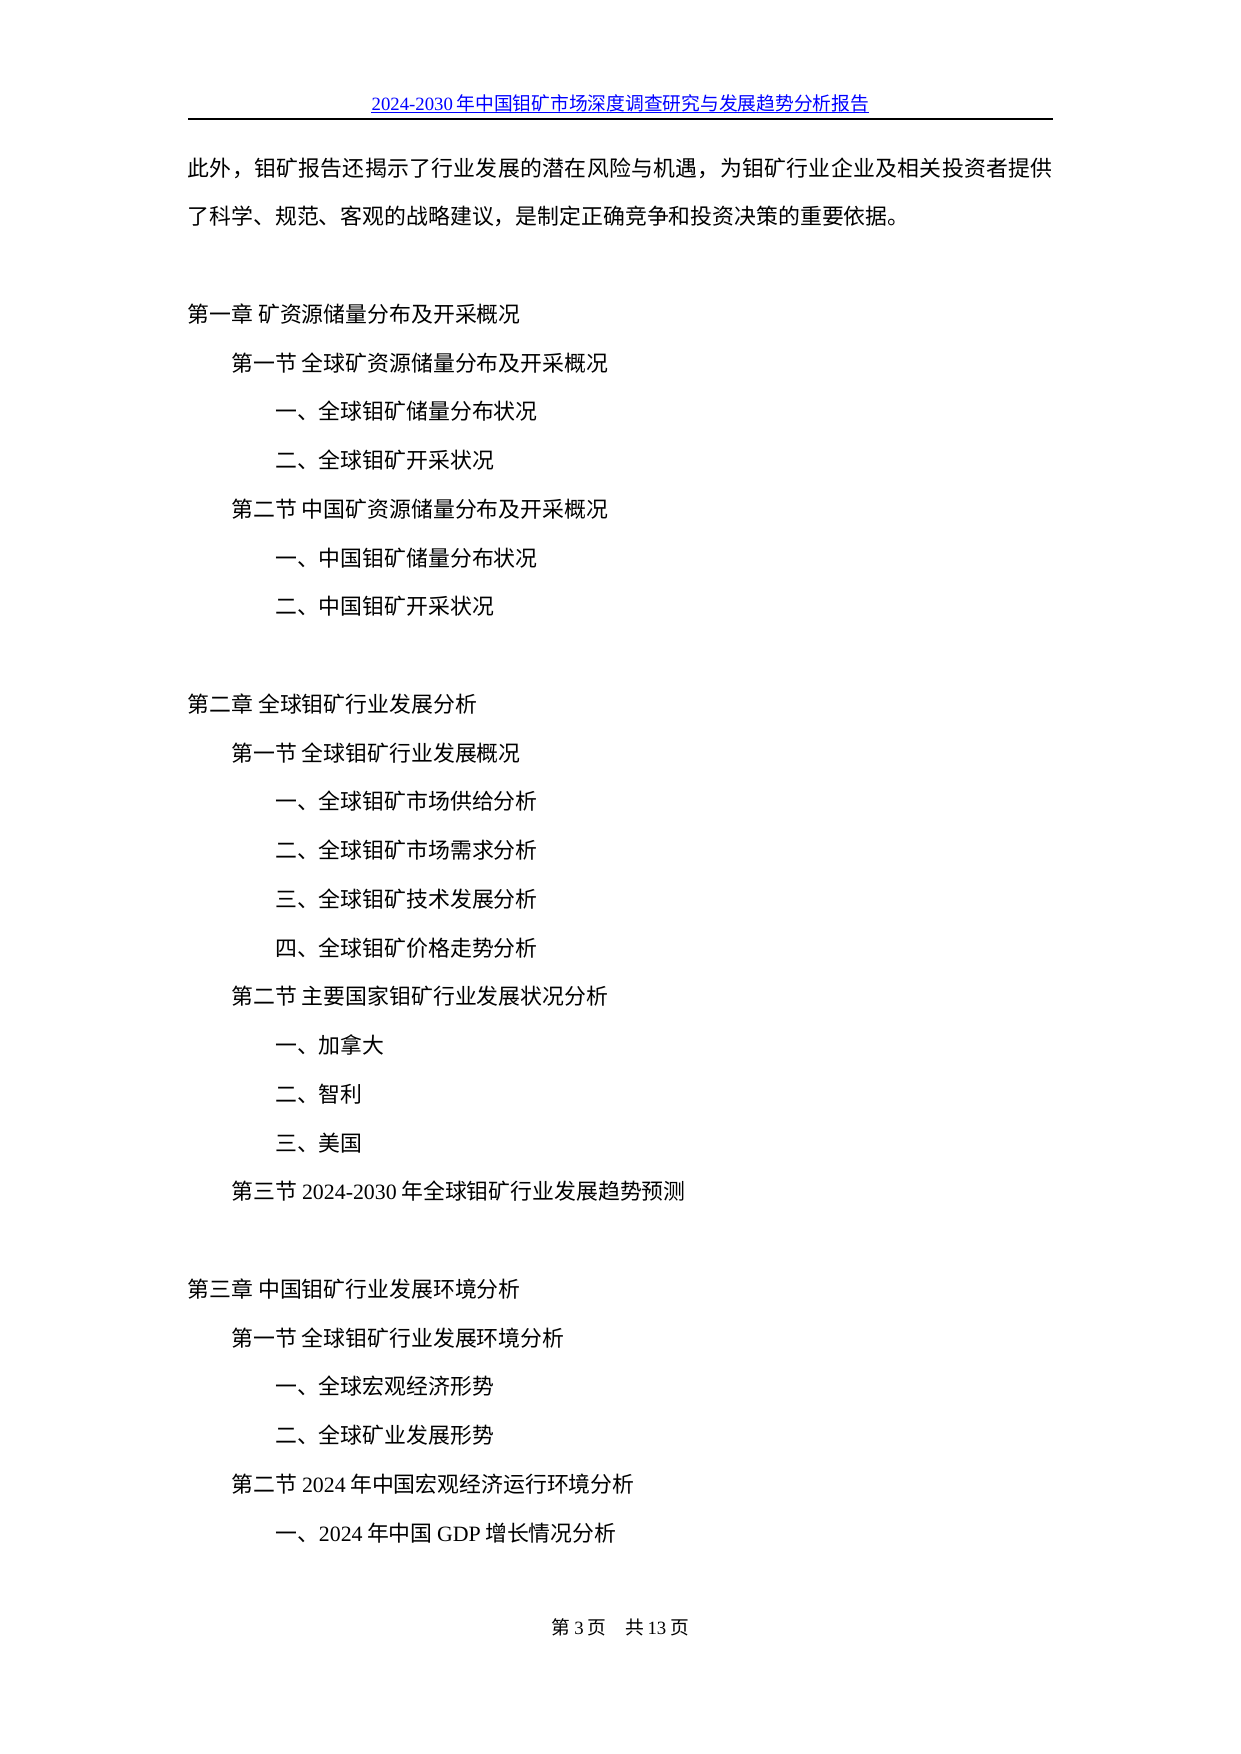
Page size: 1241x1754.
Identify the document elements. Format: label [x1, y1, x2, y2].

text [187, 150, 1053, 1548]
